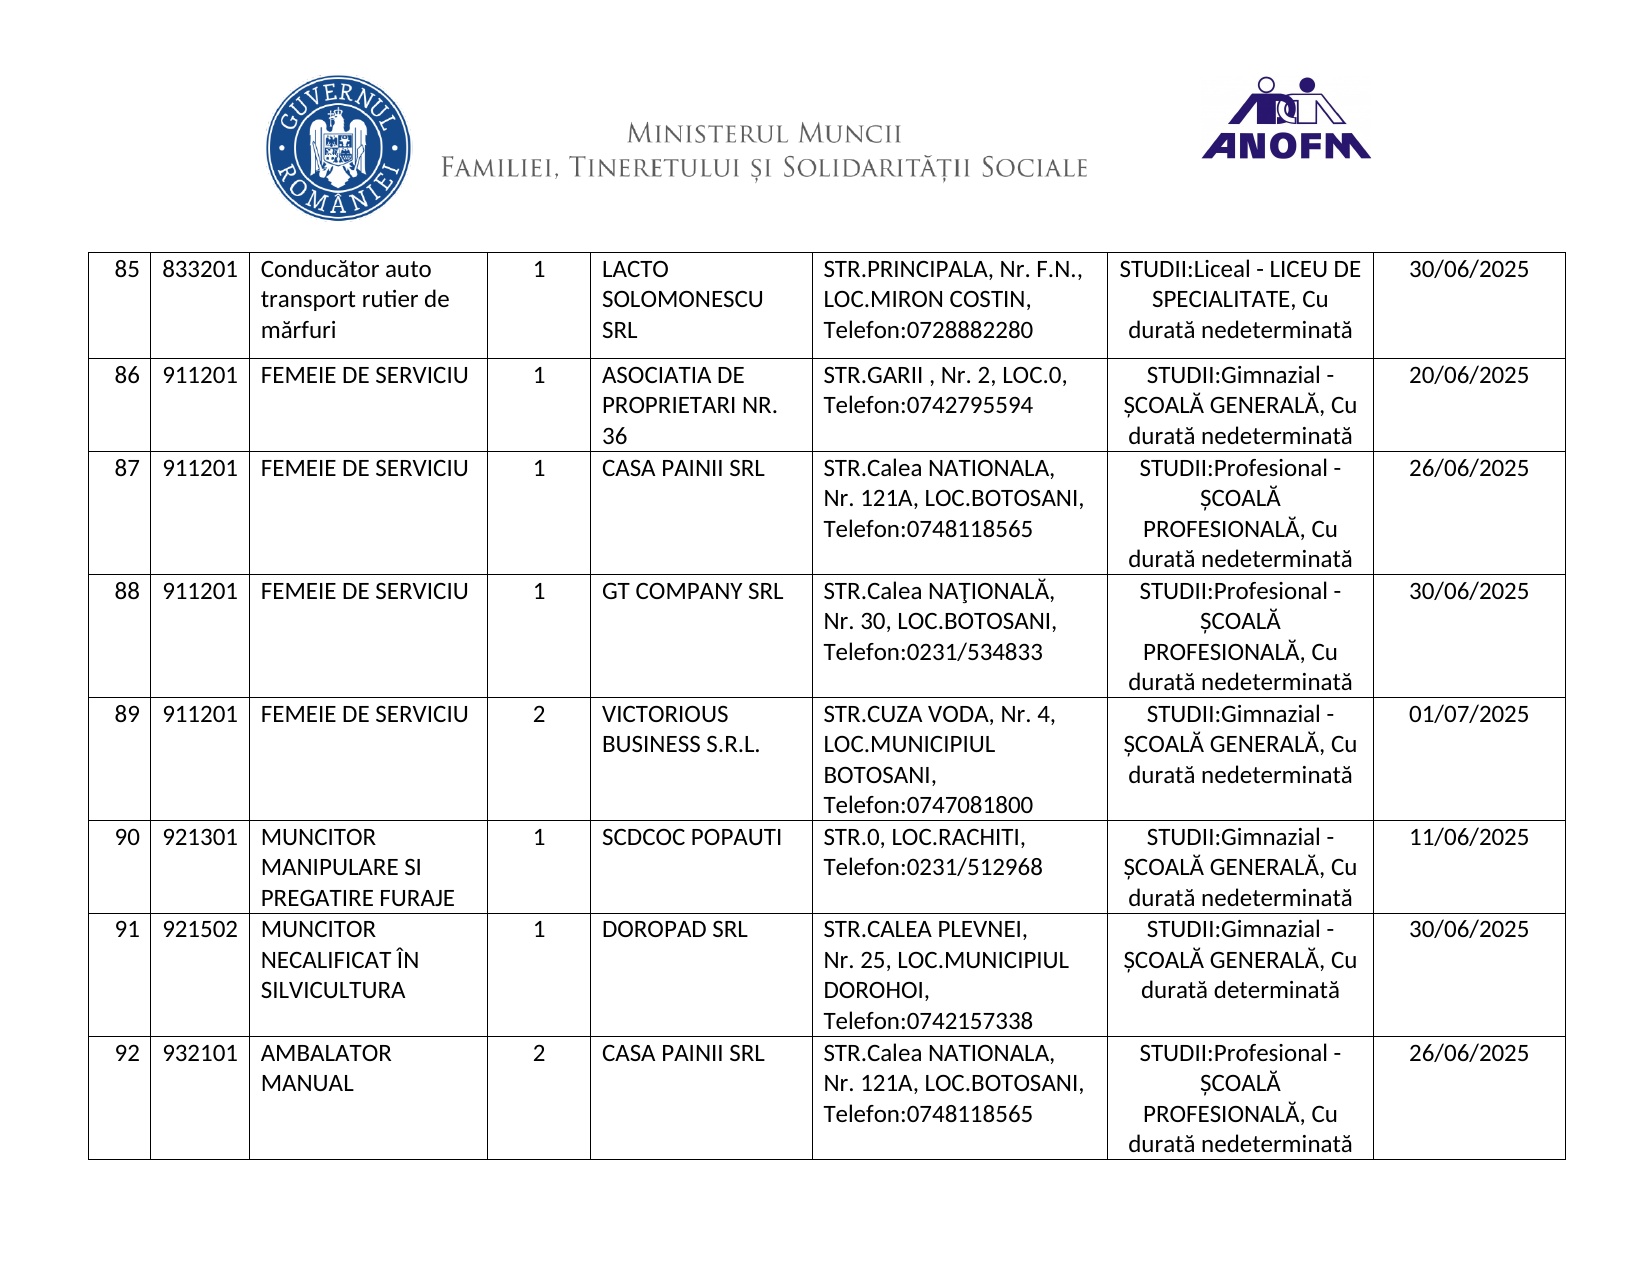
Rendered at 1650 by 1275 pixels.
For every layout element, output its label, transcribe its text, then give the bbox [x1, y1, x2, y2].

table_cell GT COMPANY SRL [591, 575, 812, 697]
table_cell VICTORIOUS BUSINESS S.R.L. [591, 698, 812, 820]
table_cell 911201 [151, 698, 249, 820]
table_cell 1 [488, 452, 590, 574]
table_cell 932101 [151, 1037, 249, 1159]
table_cell AMBALATOR MANUAL [250, 1037, 487, 1159]
table_cell 01/07/2025 [1374, 698, 1565, 820]
table_cell STUDII:Gimnazial - ȘCOALĂ GENERALĂ, Cu durată nedeterminată [1108, 359, 1373, 451]
table_cell SCDCOC POPAUTI [591, 821, 812, 913]
table_cell 1 [488, 914, 590, 1036]
table_cell STR.GARII , Nr. 2, LOC.0, Telefon:0742795594 [813, 359, 1107, 451]
table_cell STUDII:Liceal - LICEU DE SPECIALITATE, Cu durată nedeterminată [1108, 253, 1373, 358]
table_cell 85 [89, 253, 150, 358]
table_cell STR.PRINCIPALA, Nr. F.N., LOC.MIRON COSTIN, Telefon:0728882280 [813, 253, 1107, 358]
table_cell 911201 [151, 452, 249, 574]
table_cell FEMEIE DE SERVICIU [250, 575, 487, 697]
table_cell STUDII:Gimnazial - ȘCOALĂ GENERALĂ, Cu durată determinată [1108, 914, 1373, 1036]
table_cell ASOCIATIA DE PROPRIETARI NR. 36 [591, 359, 812, 451]
table_cell 911201 [151, 359, 249, 451]
table_cell 2 [488, 698, 590, 820]
table_cell STUDII:Gimnazial - ȘCOALĂ GENERALĂ, Cu durată nedeterminată [1108, 698, 1373, 820]
table_cell STUDII:Profesional - ȘCOALĂ PROFESIONALĂ, Cu durată nedeterminată [1108, 1037, 1373, 1159]
table_cell 2 [488, 1037, 590, 1159]
table_cell STR.CUZA VODA, Nr. 4, LOC.MUNICIPIUL BOTOSANI, Telefon:0747081800 [813, 698, 1107, 820]
table_cell STR.Calea NATIONALA, Nr. 121A, LOC.BOTOSANI, Telefon:0748118565 [813, 1037, 1107, 1159]
table_cell 30/06/2025 [1374, 575, 1565, 697]
table_cell 87 [89, 452, 150, 574]
table_cell 833201 [151, 253, 249, 358]
table_cell 911201 [151, 575, 249, 697]
table_cell 92 [89, 1037, 150, 1159]
table_cell MUNCITOR NECALIFICAT ÎN SILVICULTURA [250, 914, 487, 1036]
table_cell STR.0, LOC.RACHITI, Telefon:0231/512968 [813, 821, 1107, 913]
table_cell 91 [89, 914, 150, 1036]
table_cell CASA PAINII SRL [591, 1037, 812, 1159]
table_cell 11/06/2025 [1374, 821, 1565, 913]
table_cell STR.CALEA PLEVNEI, Nr. 25, LOC.MUNICIPIUL DOROHOI, Telefon:0742157338 [813, 914, 1107, 1036]
table_cell 1 [488, 821, 590, 913]
table_cell Conducător auto transport rutier de mărfuri [250, 253, 487, 358]
picture [1201, 76, 1372, 159]
table_cell 90 [89, 821, 150, 913]
table_cell 26/06/2025 [1374, 452, 1565, 574]
table_cell 86 [89, 359, 150, 451]
table_cell STR.Calea NAŢIONALĂ, Nr. 30, LOC.BOTOSANI, Telefon:0231/534833 [813, 575, 1107, 697]
table_cell 1 [488, 575, 590, 697]
table_cell 88 [89, 575, 150, 697]
table_cell FEMEIE DE SERVICIU [250, 452, 487, 574]
table_cell MUNCITOR MANIPULARE SI PREGATIRE FURAJE [250, 821, 487, 913]
table_cell DOROPAD SRL [591, 914, 812, 1036]
table_cell 921301 [151, 821, 249, 913]
table_cell 20/06/2025 [1374, 359, 1565, 451]
table_cell 30/06/2025 [1374, 253, 1565, 358]
table_cell 921502 [151, 914, 249, 1036]
table_cell STR.Calea NATIONALA, Nr. 121A, LOC.BOTOSANI, Telefon:0748118565 [813, 452, 1107, 574]
table_cell LACTO SOLOMONESCU SRL [591, 253, 812, 358]
table_cell 1 [488, 359, 590, 451]
picture [264, 73, 1087, 222]
table_cell FEMEIE DE SERVICIU [250, 359, 487, 451]
table_cell 89 [89, 698, 150, 820]
table_cell STUDII:Gimnazial - ȘCOALĂ GENERALĂ, Cu durată nedeterminată [1108, 821, 1373, 913]
table_cell 26/06/2025 [1374, 1037, 1565, 1159]
table_cell STUDII:Profesional - ȘCOALĂ PROFESIONALĂ, Cu durată nedeterminată [1108, 575, 1373, 697]
table_cell FEMEIE DE SERVICIU [250, 698, 487, 820]
table_cell 30/06/2025 [1374, 914, 1565, 1036]
table_cell 1 [488, 253, 590, 358]
table_cell STUDII:Profesional - ȘCOALĂ PROFESIONALĂ, Cu durată nedeterminată [1108, 452, 1373, 574]
table_cell CASA PAINII SRL [591, 452, 812, 574]
